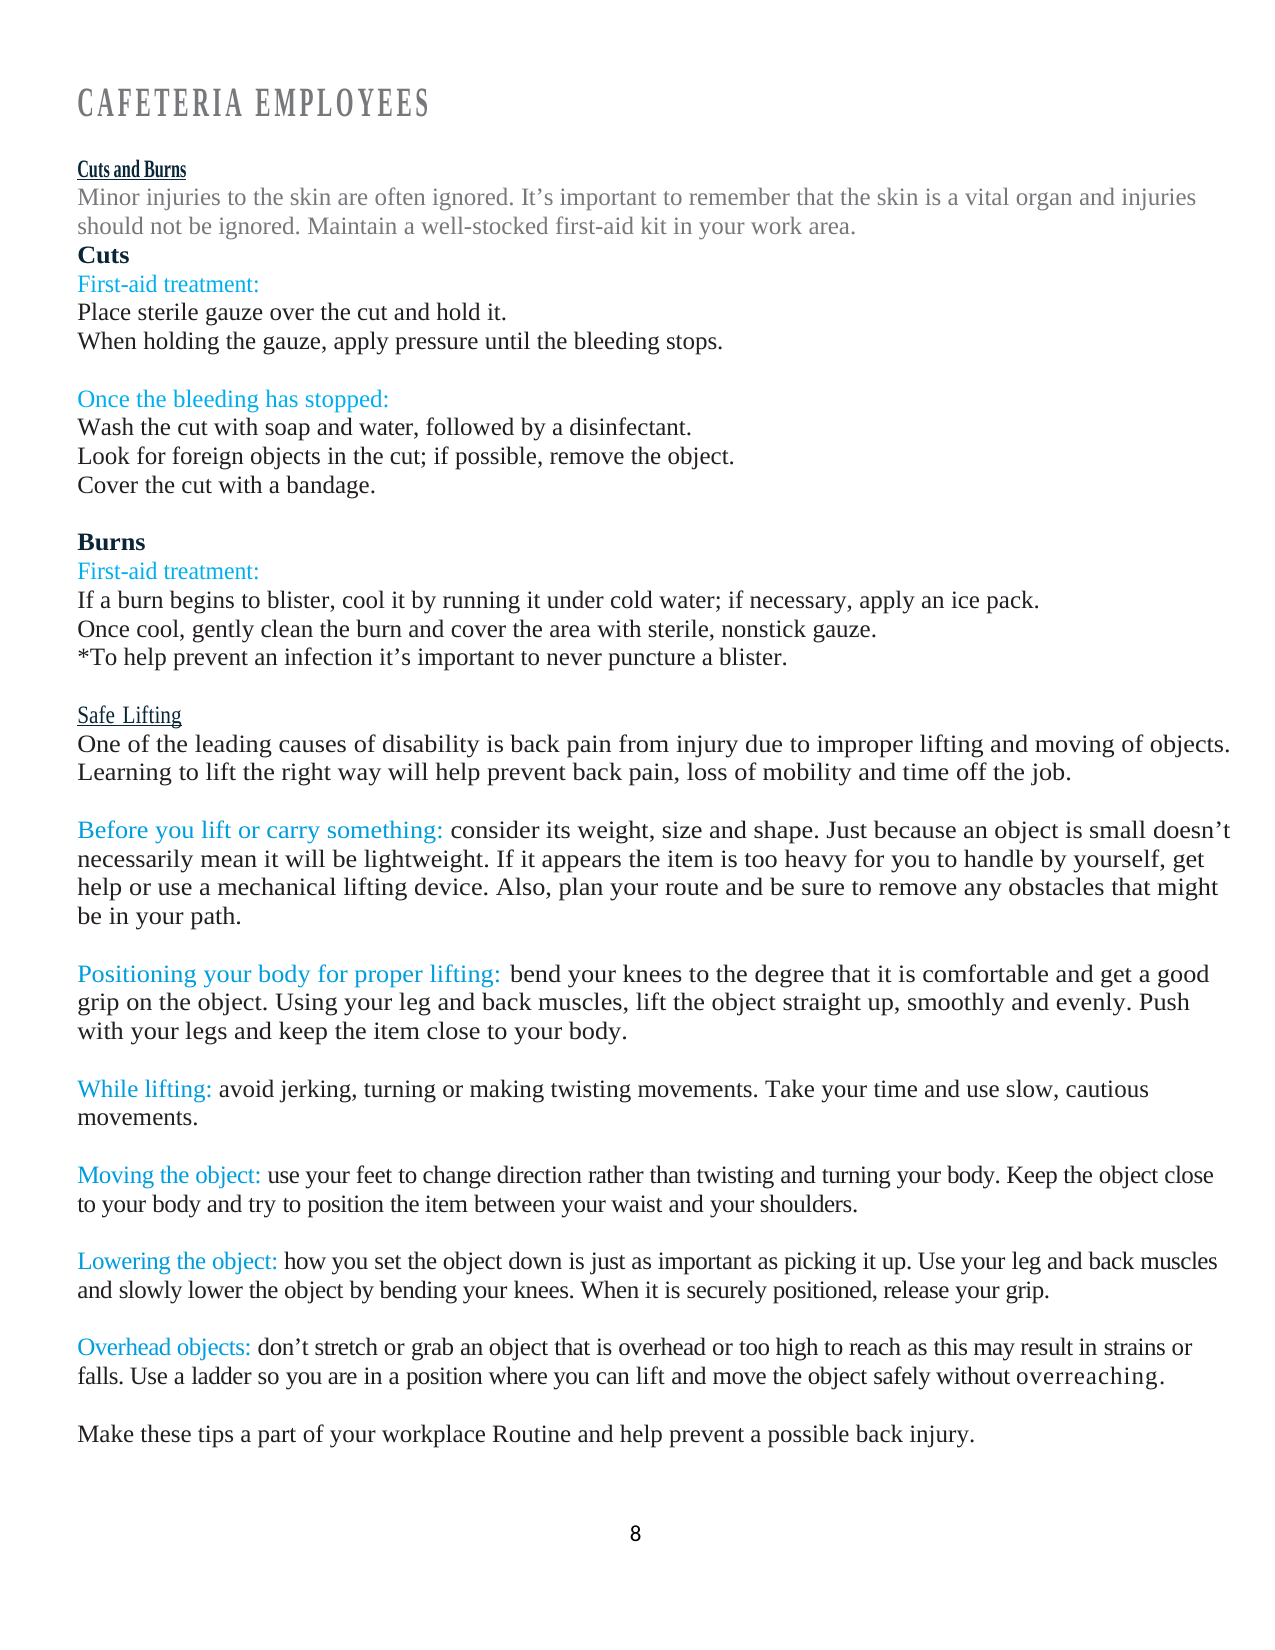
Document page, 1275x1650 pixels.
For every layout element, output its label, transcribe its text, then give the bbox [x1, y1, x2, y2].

text One of the leading causes of disability is back pain from injury due to improper lifting and moving of objects. Learning to lift the right way will help prevent back pain, loss of mobility and time off the job. [77, 729, 1231, 786]
text Cover the cut with a bandage. [77, 470, 1231, 499]
text Place sterile gauze over the cut and hold it. [77, 297, 1231, 326]
text *To help prevent an infection it’s important to never puncture a blister. [77, 642, 1231, 671]
text CAFETERIA EMPLOYEES [77, 77, 1231, 125]
text Cuts [77, 240, 1231, 269]
text Positioning your body for proper lifting: bend your knees to the degree that it is comfortable and get a good grip on the object. Using your leg and back muscles, lift the object straight up, smoothly and evenly. Push with your legs and keep the item close to your body. [77, 959, 1231, 1045]
text Look for foreign objects in the cut; if possible, remove the object. [77, 441, 1231, 470]
text While lifting: avoid jerking, turning or making twisting movements. Take your time and use slow, cautious movements. [77, 1074, 1231, 1131]
text When holding the gauze, apply pressure until the bleeding stops. [77, 326, 1231, 355]
text Once the bleeding has stopped: [77, 384, 1231, 412]
text If a burn begins to blister, cool it by running it under cold water; if necessary, apply an ice pack. [77, 585, 1231, 614]
text Overhead objects: don’t stretch or grab an object that is overhead or too high to reach as this may result in strains or falls. Use a ladder so you are in a position where you can lift and move the object safely without overreaching. [77, 1332, 1231, 1390]
text Once cool, gently clean the burn and cover the area with sterile, nonstick gauze. [77, 614, 1231, 642]
text Minor injuries to the skin are often ignored. It’s important to remember that the skin is a vital organ and injuries should not be ignored. Maintain a well-stocked first-aid kit in your work area. [77, 182, 1231, 240]
text Make these tips a part of your workplace Routine and help prevent a possible back injury. [77, 1419, 1231, 1447]
text Before you lift or carry something: consider its weight, size and shape. Just because an object is small doesn’t necessarily mean it will be lightweight. If it appears the item is too heavy for you to handle by yourself, get help or use a mechanical lifting device. Also, plan your route and be sure to remove any obstacles that might be in your path. [77, 815, 1231, 930]
text First-aid treatment: [77, 269, 1231, 297]
text Lowering the object: how you set the object down is just as important as picking it up. Use your leg and back muscles and slowly lower the object by bending your knees. When it is securely positioned, release your grip. [77, 1246, 1231, 1304]
text Safe Lifting [77, 700, 1231, 729]
text Wash the cut with soap and water, followed by a disinfectant. [77, 412, 1231, 441]
text Cuts and Burns [77, 154, 1231, 182]
text First-aid treatment: [77, 556, 1231, 585]
text Moving the object: use your feet to change direction rather than twisting and turning your body. Keep the object close to your body and try to position the item between your waist and your shoulders. [77, 1160, 1231, 1217]
text Burns [77, 527, 1231, 556]
